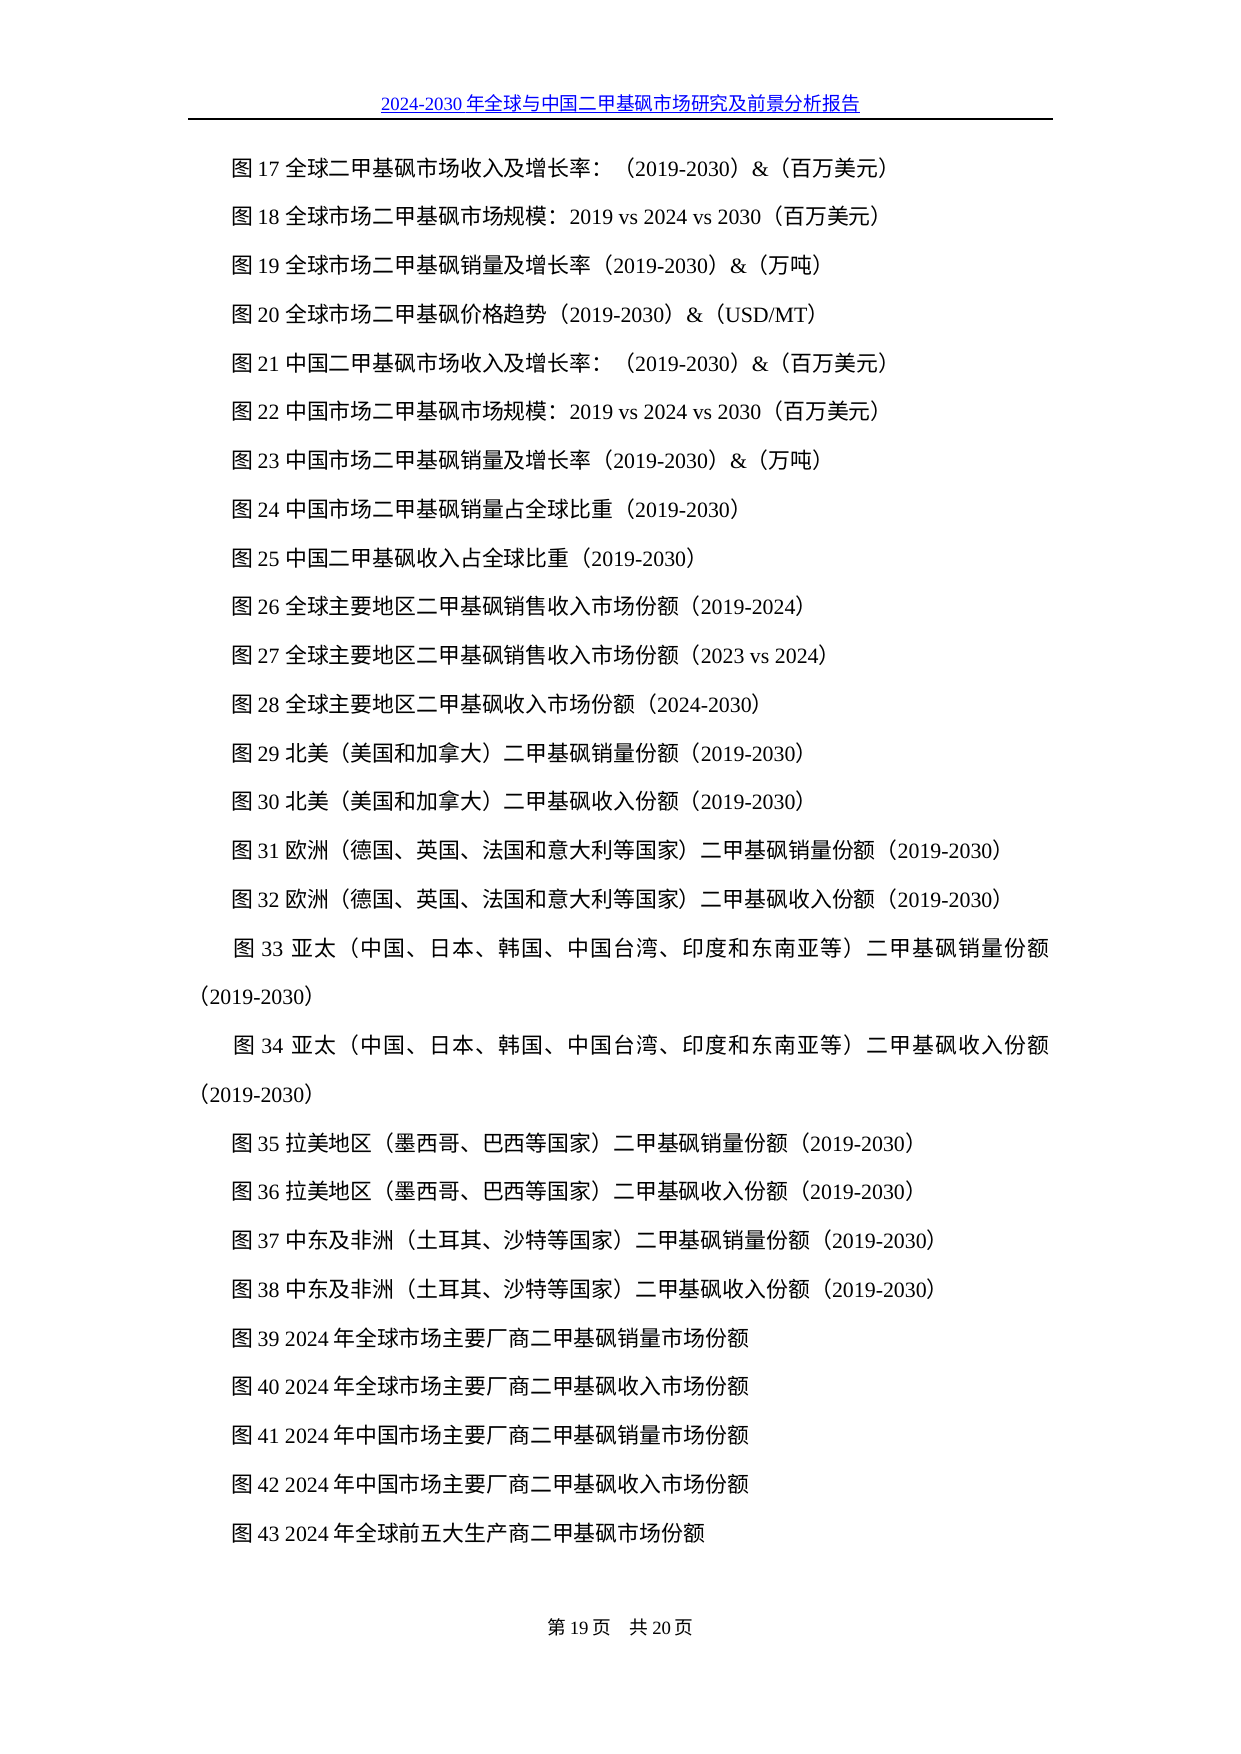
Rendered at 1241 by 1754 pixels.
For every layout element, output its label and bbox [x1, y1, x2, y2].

text [187, 150, 1053, 1548]
